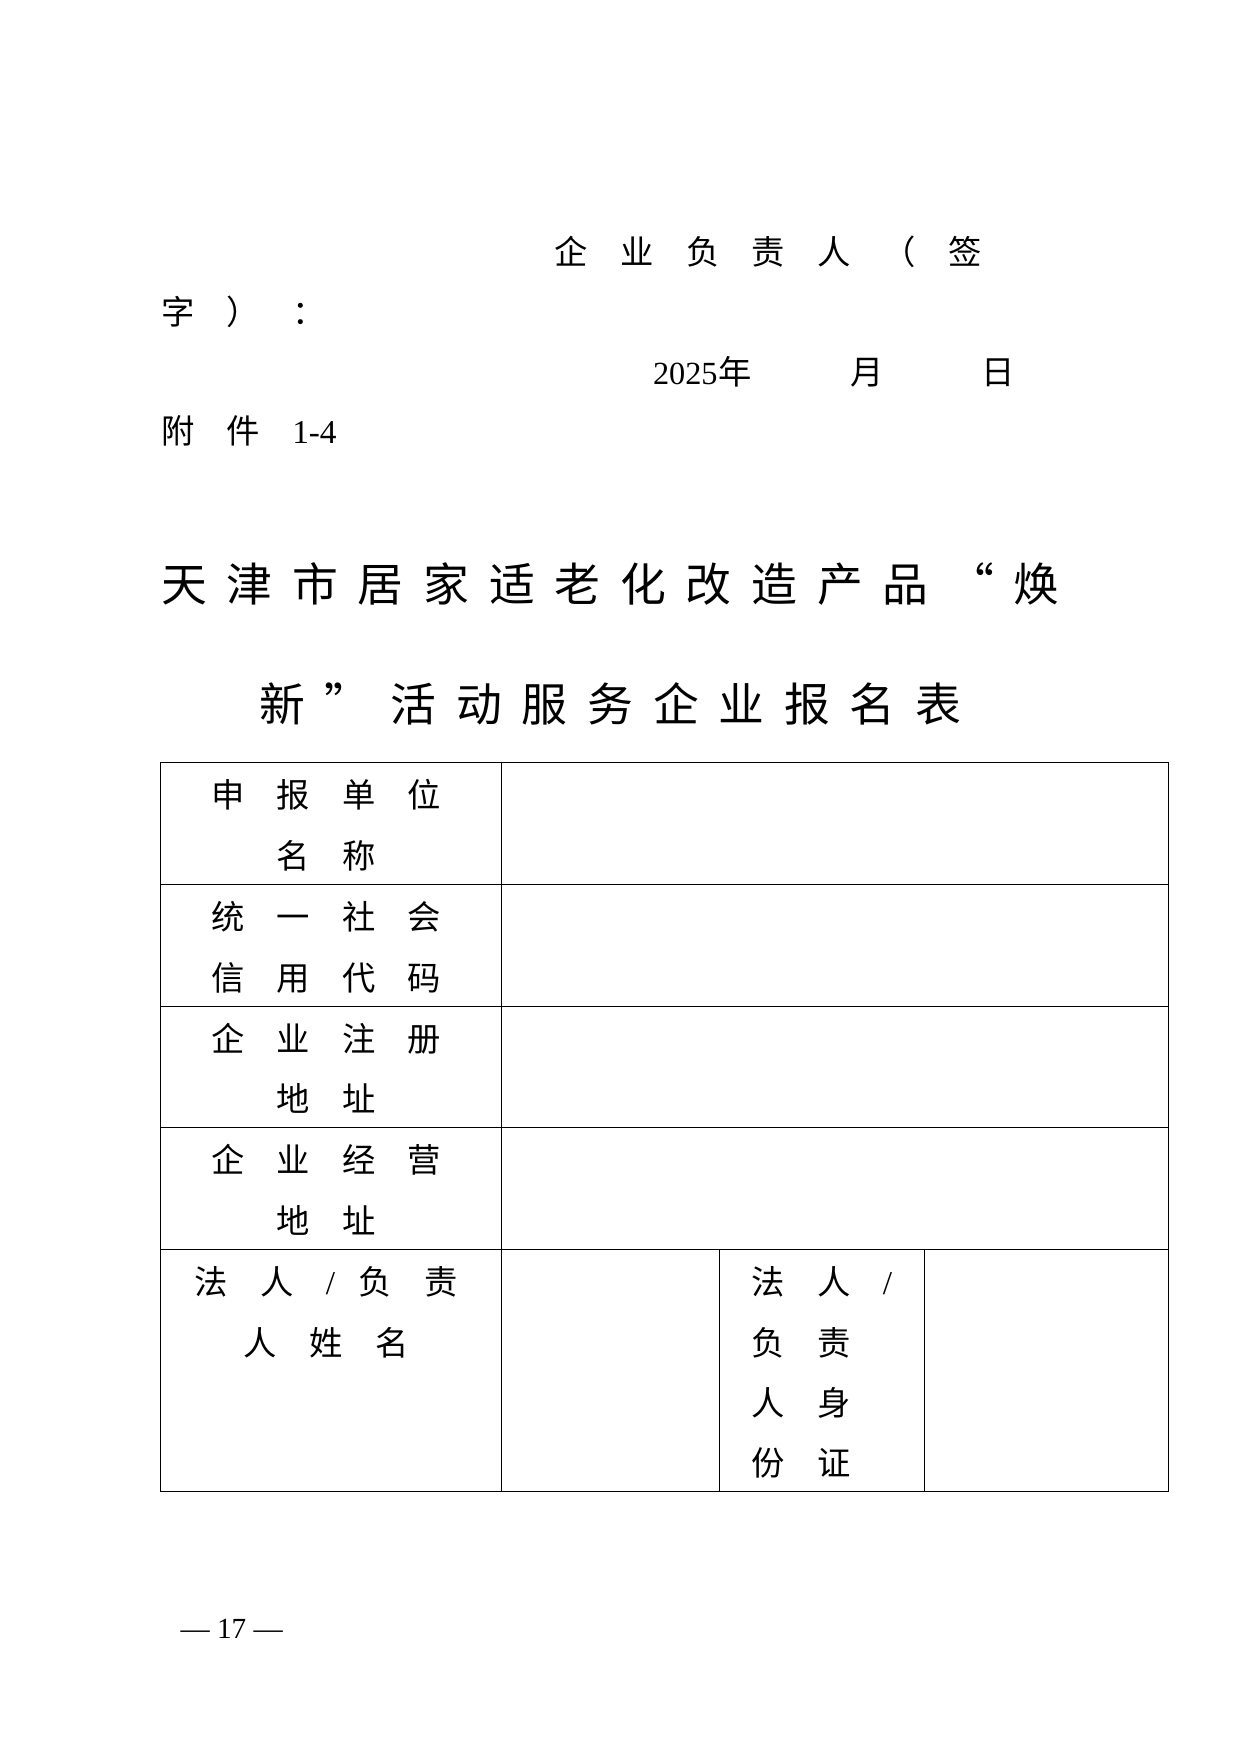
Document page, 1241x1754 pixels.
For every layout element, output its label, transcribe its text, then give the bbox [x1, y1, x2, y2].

table_cell [502, 1250, 719, 1491]
text 企业负责人（签字）： [161, 219, 1079, 340]
text 2025年 月 日 [161, 340, 1079, 400]
table_cell [502, 885, 1168, 1006]
table_cell [502, 1128, 1168, 1249]
table_header [502, 763, 1168, 884]
table_cell [502, 1007, 1168, 1127]
table_cell 企业注册地址 [161, 1007, 501, 1127]
table_cell 法人/负责人身份证号 [720, 1250, 924, 1491]
table_cell [925, 1250, 1168, 1491]
text 天津市居家适老化改造产品“焕新”活动服务企业报名表 [161, 521, 1079, 762]
table_cell 统一社会信用代码 [161, 885, 501, 1006]
table_header 申报单位名称 [161, 763, 501, 884]
text 附件1-4 [161, 400, 1079, 461]
table_cell 法人/负责人姓名 [161, 1250, 501, 1491]
table_cell 企业经营地址 [161, 1128, 501, 1249]
